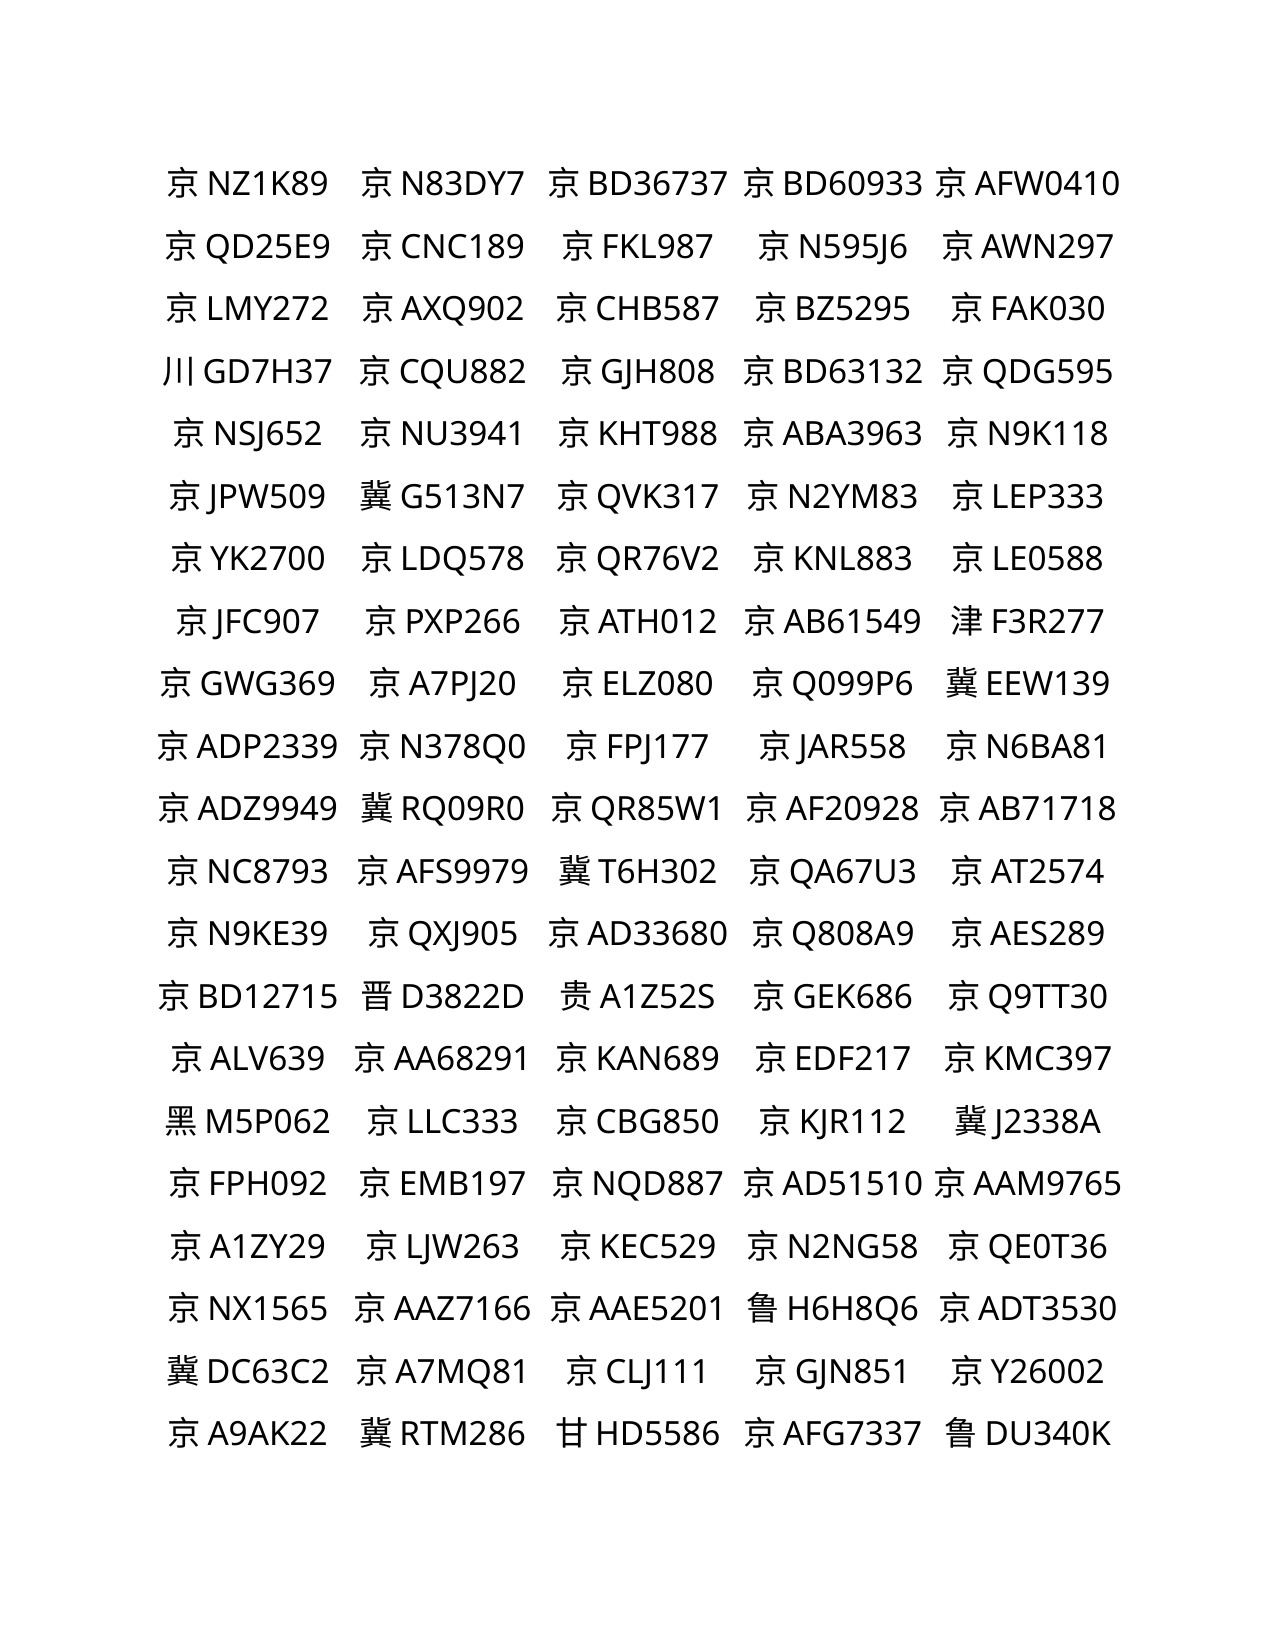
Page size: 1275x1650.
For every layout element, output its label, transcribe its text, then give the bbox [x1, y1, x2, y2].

table_cell 京QDG595 [930, 338, 1125, 400]
table_cell 京CHB587 [540, 275, 735, 337]
table_cell 京QXJ905 [345, 900, 540, 962]
table_cell 京KMC397 [930, 1025, 1125, 1087]
table_cell 京Q808A9 [735, 900, 930, 962]
table_cell 京FPJ177 [540, 713, 735, 775]
table_cell 黑M5P062 [150, 1088, 345, 1150]
table_cell 京AES289 [930, 900, 1125, 962]
table_cell 京QR76V2 [540, 525, 735, 587]
table_cell 京AFS9979 [345, 838, 540, 900]
table_cell 京A9AK22 [150, 1400, 345, 1462]
table_cell 冀J2338A [930, 1088, 1125, 1150]
table_cell 京ABA3963 [735, 400, 930, 462]
table_cell 京BD36737 [540, 150, 735, 212]
table_cell 甘HD5586 [540, 1400, 735, 1462]
table_cell 京PXP266 [345, 588, 540, 650]
table_cell 京GJH808 [540, 338, 735, 400]
table_cell 京QD25E9 [150, 213, 345, 275]
table_cell 贵A1Z52S [540, 963, 735, 1025]
table_cell 京AAE5201 [540, 1275, 735, 1337]
table_cell 京ALV639 [150, 1025, 345, 1087]
table_cell 冀RTM286 [345, 1400, 540, 1462]
table_cell 京FAK030 [930, 275, 1125, 337]
table_cell 京AFW0410 [930, 150, 1125, 212]
table_cell 京ADP2339 [150, 713, 345, 775]
table_cell 京GEK686 [735, 963, 930, 1025]
table_cell 京KHT988 [540, 400, 735, 462]
table_cell 京NQD887 [540, 1150, 735, 1212]
table_cell 京A1ZY29 [150, 1213, 345, 1275]
table_cell 京N9KE39 [150, 900, 345, 962]
table_cell 京LMY272 [150, 275, 345, 337]
table_cell 京QE0T36 [930, 1213, 1125, 1275]
table_cell 京CBG850 [540, 1088, 735, 1150]
table_cell 京GJN851 [735, 1338, 930, 1400]
table_cell 京AF20928 [735, 775, 930, 837]
table_cell 京KEC529 [540, 1213, 735, 1275]
table_cell 京NX1565 [150, 1275, 345, 1337]
table_cell 京ADT3530 [930, 1275, 1125, 1337]
table_cell 京AXQ902 [345, 275, 540, 337]
table_cell 京N2NG58 [735, 1213, 930, 1275]
table_cell 京BD63132 [735, 338, 930, 400]
table_cell 京Y26002 [930, 1338, 1125, 1400]
table_cell 京N83DY7 [345, 150, 540, 212]
table_cell 晋D3822D [345, 963, 540, 1025]
table_cell 冀DC63C2 [150, 1338, 345, 1400]
table_cell 京BZ5295 [735, 275, 930, 337]
table_cell 京LEP333 [930, 463, 1125, 525]
table_cell 京QR85W1 [540, 775, 735, 837]
table_cell 京NSJ652 [150, 400, 345, 462]
table_cell 京AD51510 [735, 1150, 930, 1212]
table_cell 京QA67U3 [735, 838, 930, 900]
table_cell 京KNL883 [735, 525, 930, 587]
table_cell 鲁DU340K [930, 1400, 1125, 1462]
table_cell 京ELZ080 [540, 650, 735, 712]
table_cell 京YK2700 [150, 525, 345, 587]
table_cell 京CQU882 [345, 338, 540, 400]
table_cell 京AB71718 [930, 775, 1125, 837]
table_cell 京GWG369 [150, 650, 345, 712]
table_cell 京NZ1K89 [150, 150, 345, 212]
table_cell 京AAM9765 [930, 1150, 1125, 1212]
table_cell 京AT2574 [930, 838, 1125, 900]
table_cell 鲁H6H8Q6 [735, 1275, 930, 1337]
table_cell 京JAR558 [735, 713, 930, 775]
table_cell 京N9K118 [930, 400, 1125, 462]
table_cell 京AWN297 [930, 213, 1125, 275]
table_cell 京NC8793 [150, 838, 345, 900]
table_cell 冀RQ09R0 [345, 775, 540, 837]
table_cell 京CNC189 [345, 213, 540, 275]
table_cell 京KJR112 [735, 1088, 930, 1150]
table_cell 京LE0588 [930, 525, 1125, 587]
table_cell 冀G513N7 [345, 463, 540, 525]
table_cell 京JFC907 [150, 588, 345, 650]
table_cell 京N2YM83 [735, 463, 930, 525]
table_cell 京N378Q0 [345, 713, 540, 775]
table_cell 京NU3941 [345, 400, 540, 462]
table_cell 京KAN689 [540, 1025, 735, 1087]
table_cell 京QVK317 [540, 463, 735, 525]
table_cell 京AD33680 [540, 900, 735, 962]
table_cell 京Q099P6 [735, 650, 930, 712]
table_cell 京BD12715 [150, 963, 345, 1025]
table_cell 川GD7H37 [150, 338, 345, 400]
table_cell 京ADZ9949 [150, 775, 345, 837]
table_cell 京N6BA81 [930, 713, 1125, 775]
table_cell 京FKL987 [540, 213, 735, 275]
table_cell 京A7MQ81 [345, 1338, 540, 1400]
table_cell 京N595J6 [735, 213, 930, 275]
table_cell 冀EEW139 [930, 650, 1125, 712]
table_cell 京AFG7337 [735, 1400, 930, 1462]
table_cell 京LDQ578 [345, 525, 540, 587]
table_cell 京ATH012 [540, 588, 735, 650]
table_cell 京CLJ111 [540, 1338, 735, 1400]
table_cell 冀T6H302 [540, 838, 735, 900]
table_cell 京JPW509 [150, 463, 345, 525]
table_cell 京AA68291 [345, 1025, 540, 1087]
table_cell 京FPH092 [150, 1150, 345, 1212]
table_cell 京LJW263 [345, 1213, 540, 1275]
table_cell 京AAZ7166 [345, 1275, 540, 1337]
table_cell 京EMB197 [345, 1150, 540, 1212]
table_cell 京Q9TT30 [930, 963, 1125, 1025]
table_cell 京BD60933 [735, 150, 930, 212]
table_cell 京A7PJ20 [345, 650, 540, 712]
table_cell 京LLC333 [345, 1088, 540, 1150]
table_cell 京AB61549 [735, 588, 930, 650]
table_cell 津F3R277 [930, 588, 1125, 650]
table_cell 京EDF217 [735, 1025, 930, 1087]
